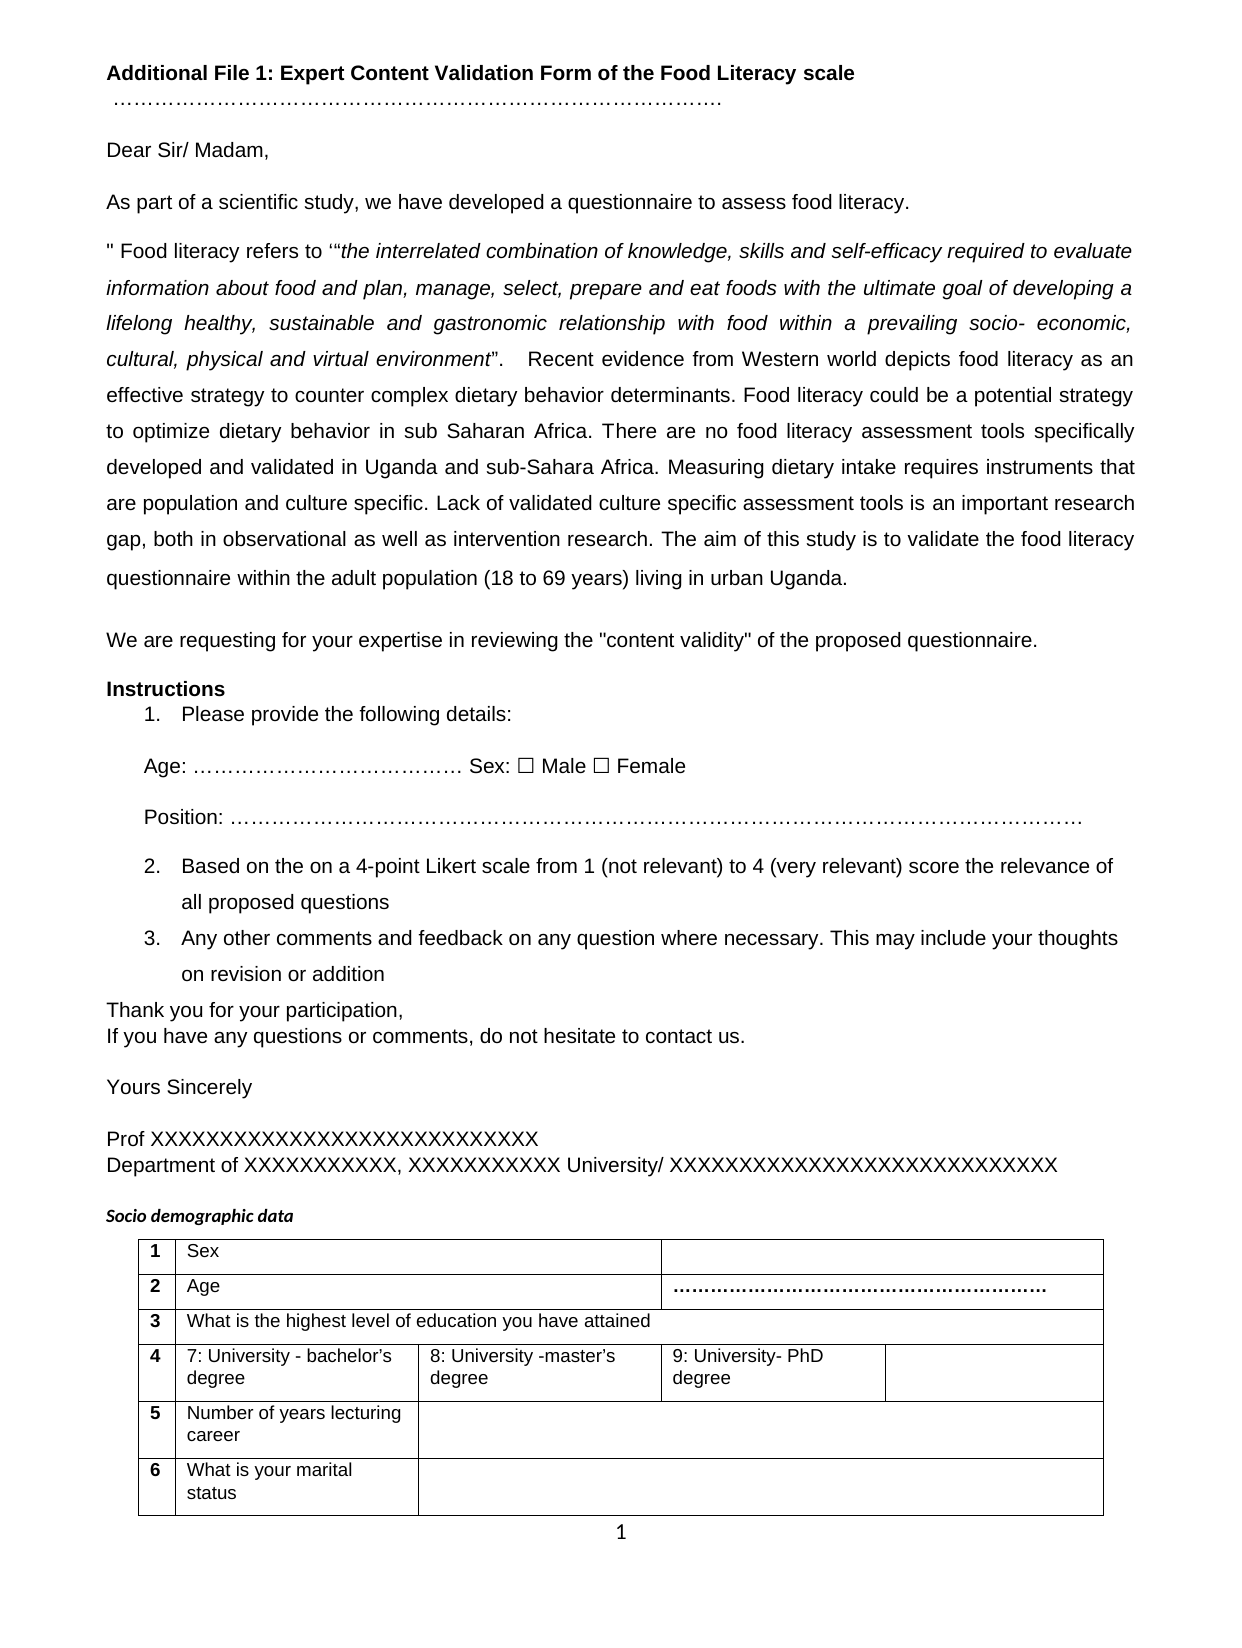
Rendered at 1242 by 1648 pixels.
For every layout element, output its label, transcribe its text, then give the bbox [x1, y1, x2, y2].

text " Food literacy refers to ‘“the interrelated combination of knowledge, skills and self-efficacy required to evaluate information about food and plan, manage, select, prepare and eat foods with the ultimate goal of developing a lifelong healthy, sustainable and gastronomic relationship with food within a prevailing socio- economic, cultural, physical and virtual environment”. Recent evidence from Western world depicts food literacy as an effective strategy to counter complex dietary behavior determinants. Food literacy could be a potential strategy to optimize dietary behavior in sub Saharan Africa. There are no food literacy assessment tools specifically developed and validated in Uganda and sub-Sahara Africa. Measuring dietary intake requires instruments that are population and culture specific. Lack of validated culture specific assessment tools is an important research gap, both in observational as well as intervention research. The aim of this study is to validate the food literacy questionnaire within the adult population (18 to 69 years) living in urban Uganda. [106, 239, 1135, 590]
list Any other comments and feedback on any question where necessary. This may include your thoughts on revision or addition [144, 926, 1135, 986]
text As part of a scientific study, we have developed a questionnaire to assess food literacy. [106, 189, 1135, 213]
text Thank you for your participation, [106, 998, 1135, 1022]
table_cell What is the highest level of education you have attained [176, 1310, 1103, 1344]
table_cell 9: University- PhD degree [662, 1345, 885, 1401]
table_cell 7: University - bachelor’s degree [176, 1345, 418, 1401]
table_header [662, 1240, 1103, 1274]
table_cell Age [176, 1275, 661, 1309]
text Yours Sincerely [106, 1075, 1135, 1099]
table_cell [886, 1345, 1103, 1401]
text Prof XXXXXXXXXXXXXXXXXXXXXXXXXXXX [106, 1127, 1135, 1151]
table_cell 8: University -master’s degree [419, 1345, 661, 1401]
text We are requesting for your expertise in reviewing the "content validity" of the proposed questionnaire. [106, 628, 1135, 652]
table_cell 5 [139, 1402, 175, 1458]
table_cell 2 [139, 1275, 175, 1309]
table_cell 3 [139, 1310, 175, 1344]
text Additional File 1: Expert Content Validation Form of the Food Literacy scale [106, 60, 1135, 84]
text ……………………………………………………………………………. [106, 86, 1135, 110]
table_cell [419, 1402, 1103, 1458]
table_cell 6 [139, 1459, 175, 1515]
table_cell …………………………………………………… [662, 1275, 1103, 1309]
text Dear Sir/ Madam, [106, 138, 1135, 162]
table_cell [419, 1459, 1103, 1515]
text Age: ………………………………… Sex: Male Female [144, 751, 1135, 779]
list Based on the on a 4-point Likert scale from 1 (not relevant) to 4 (very relevant) score the relevance of all proposed questions [144, 854, 1135, 914]
table_cell Number of years lecturing career [176, 1402, 418, 1458]
list Please provide the following details: [144, 702, 1135, 726]
text Position: …………………………………………………………………………………………………………… [144, 805, 1135, 829]
table_cell What is your marital status [176, 1459, 418, 1515]
table_cell 4 [139, 1345, 175, 1401]
text If you have any questions or comments, do not hesitate to contact us. [106, 1023, 1135, 1047]
text Department of XXXXXXXXXXX, XXXXXXXXXXX University/ XXXXXXXXXXXXXXXXXXXXXXXXXXXX [106, 1153, 1135, 1177]
text Instructions [106, 677, 1135, 701]
table_header Sex [176, 1240, 661, 1274]
table_header 1 [139, 1240, 175, 1274]
text Socio demographic data [106, 1204, 1135, 1227]
